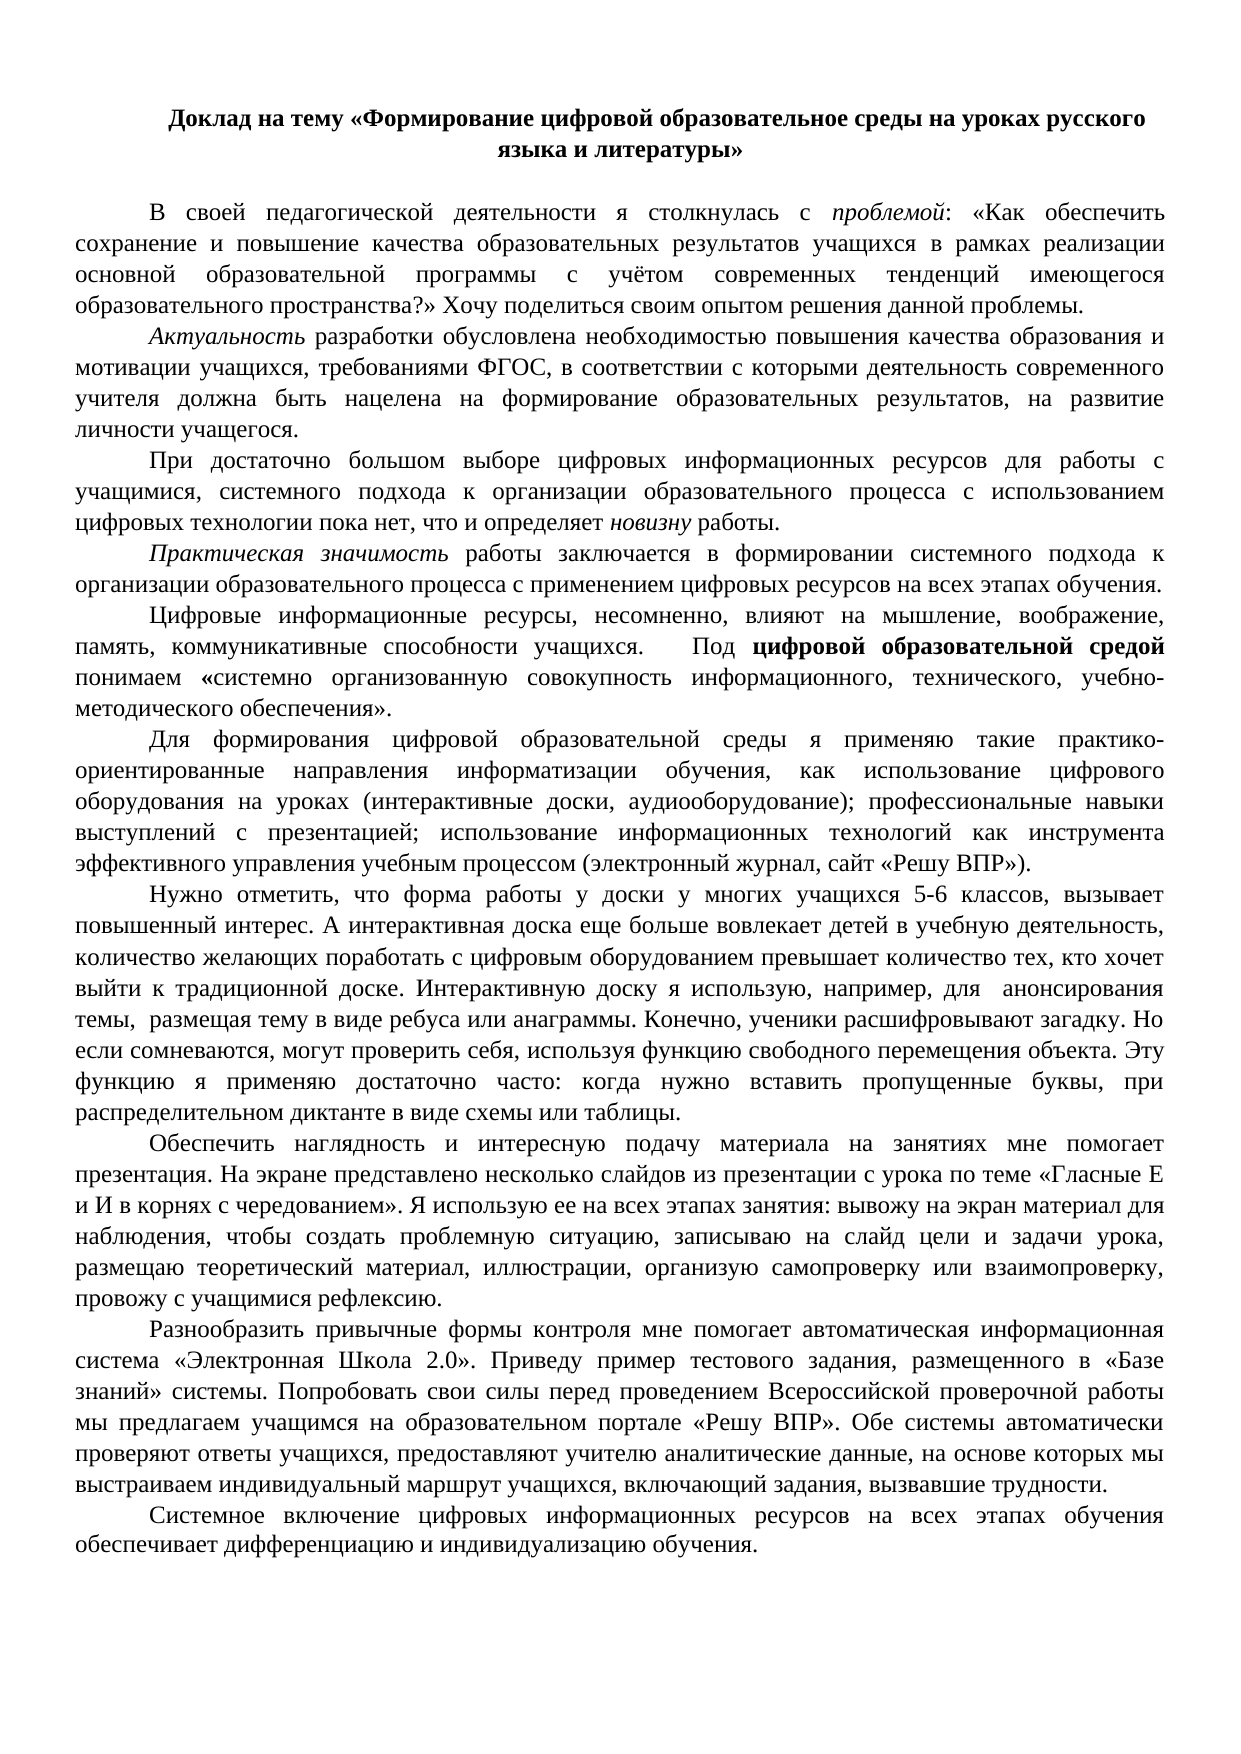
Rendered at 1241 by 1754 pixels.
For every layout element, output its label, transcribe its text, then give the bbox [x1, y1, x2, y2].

list Цифровые информационные ресурсы, несомненно, влияют на мышление, воображение, память, коммуникативные способности учащихся. Под цифровой образовательной средой понимаем «системно организованную совокупность информационного, технического, учебно-методического обеспечения». [75, 600, 1165, 722]
list Нужно отметить, что форма работы у доски у многих учащихся 5-6 классов, вызывает повышенный интерес. А интерактивная доска еще больше вовлекает детей в учебную деятельность, количество желающих поработать с цифровым оборудованием превышает количество тех, кто хочет выйти к традиционной доске. Интерактивную доску я использую, например, для анонсирования темы, размещая тему в виде ребуса или анаграммы. Конечно, ученики расшифровывают загадку. Но если сомневаются, могут проверить себя, используя функцию свободного перемещения объекта. Эту функцию я применяю достаточно часто: когда нужно вставить пропущенные буквы, при распределительном диктанте в виде схемы или таблицы. [75, 879, 1165, 1126]
list Разнообразить привычные формы контроля мне помогает автоматическая информационная система «Электронная Школа 2.0». Приведу пример тестового задания, размещенного в «Базе знаний» системы. Попробовать свои силы перед проведением Всероссийской проверочной работы мы предлагаем учащимся на образовательном портале «Решу ВПР». Обе системы автоматически проверяют ответы учащихся, предоставляют учителю аналитические данные, на основе которых мы выстраиваем индивидуальный маршрут учащихся, включающий задания, вызвавшие трудности. [75, 1314, 1165, 1498]
list Актуальность разработки обусловлена необходимостью повышения качества образования и мотивации учащихся, требованиями ФГОС, в соответствии с которыми деятельность современного учителя должна быть нацелена на формирование образовательных результатов, на развитие личности учащегося. [75, 321, 1165, 443]
text Системное включение цифровых информационных ресурсов на всех этапах обучения обеспечивает дифференциацию и индивидуализацию обучения. [75, 1500, 1165, 1558]
list Практическая значимость работы заключается в формировании системного подхода к организации образовательного процесса с применением цифровых ресурсов на всех этапах обучения. [75, 538, 1165, 598]
list Для формирования цифровой образовательной среды я применяю такие практико-ориентированные направления информатизации обучения, как использование цифрового оборудования на уроках (интерактивные доски, аудиооборудование); профессиональные навыки выступлений с презентацией; использование информационных технологий как инструмента эффективного управления учебным процессом (электронный журнал, сайт «Решу ВПР»). [75, 724, 1165, 877]
list При достаточно большом выборе цифровых информационных ресурсов для работы с учащимися, системного подхода к организации образовательного процесса с использованием цифровых технологии пока нет, что и определяет новизну работы. [75, 445, 1165, 536]
list Доклад на тему «Формирование цифровой образовательное среды на уроках русского языка и литературы» [75, 103, 1165, 163]
list В своей педагогической деятельности я столкнулась с проблемой: «Как обеспечить сохранение и повышение качества образовательных результатов учащихся в рамках реализации основной образовательной программы с учётом современных тенденций имеющегося образовательного пространства?» Хочу поделиться своим опытом решения данной проблемы. [75, 197, 1165, 318]
list Обеспечить наглядность и интересную подачу материала на занятиях мне помогает презентация. На экране представлено несколько слайдов из презентации с урока по теме «Гласные Е и И в корнях с чередованием». Я использую ее на всех этапах занятия: вывожу на экран материал для наблюдения, чтобы создать проблемную ситуацию, записываю на слайд цели и задачи урока, размещаю теоретический материал, иллюстрации, организую самопроверку или взаимопроверку, провожу с учащимися рефлексию. [75, 1128, 1165, 1312]
